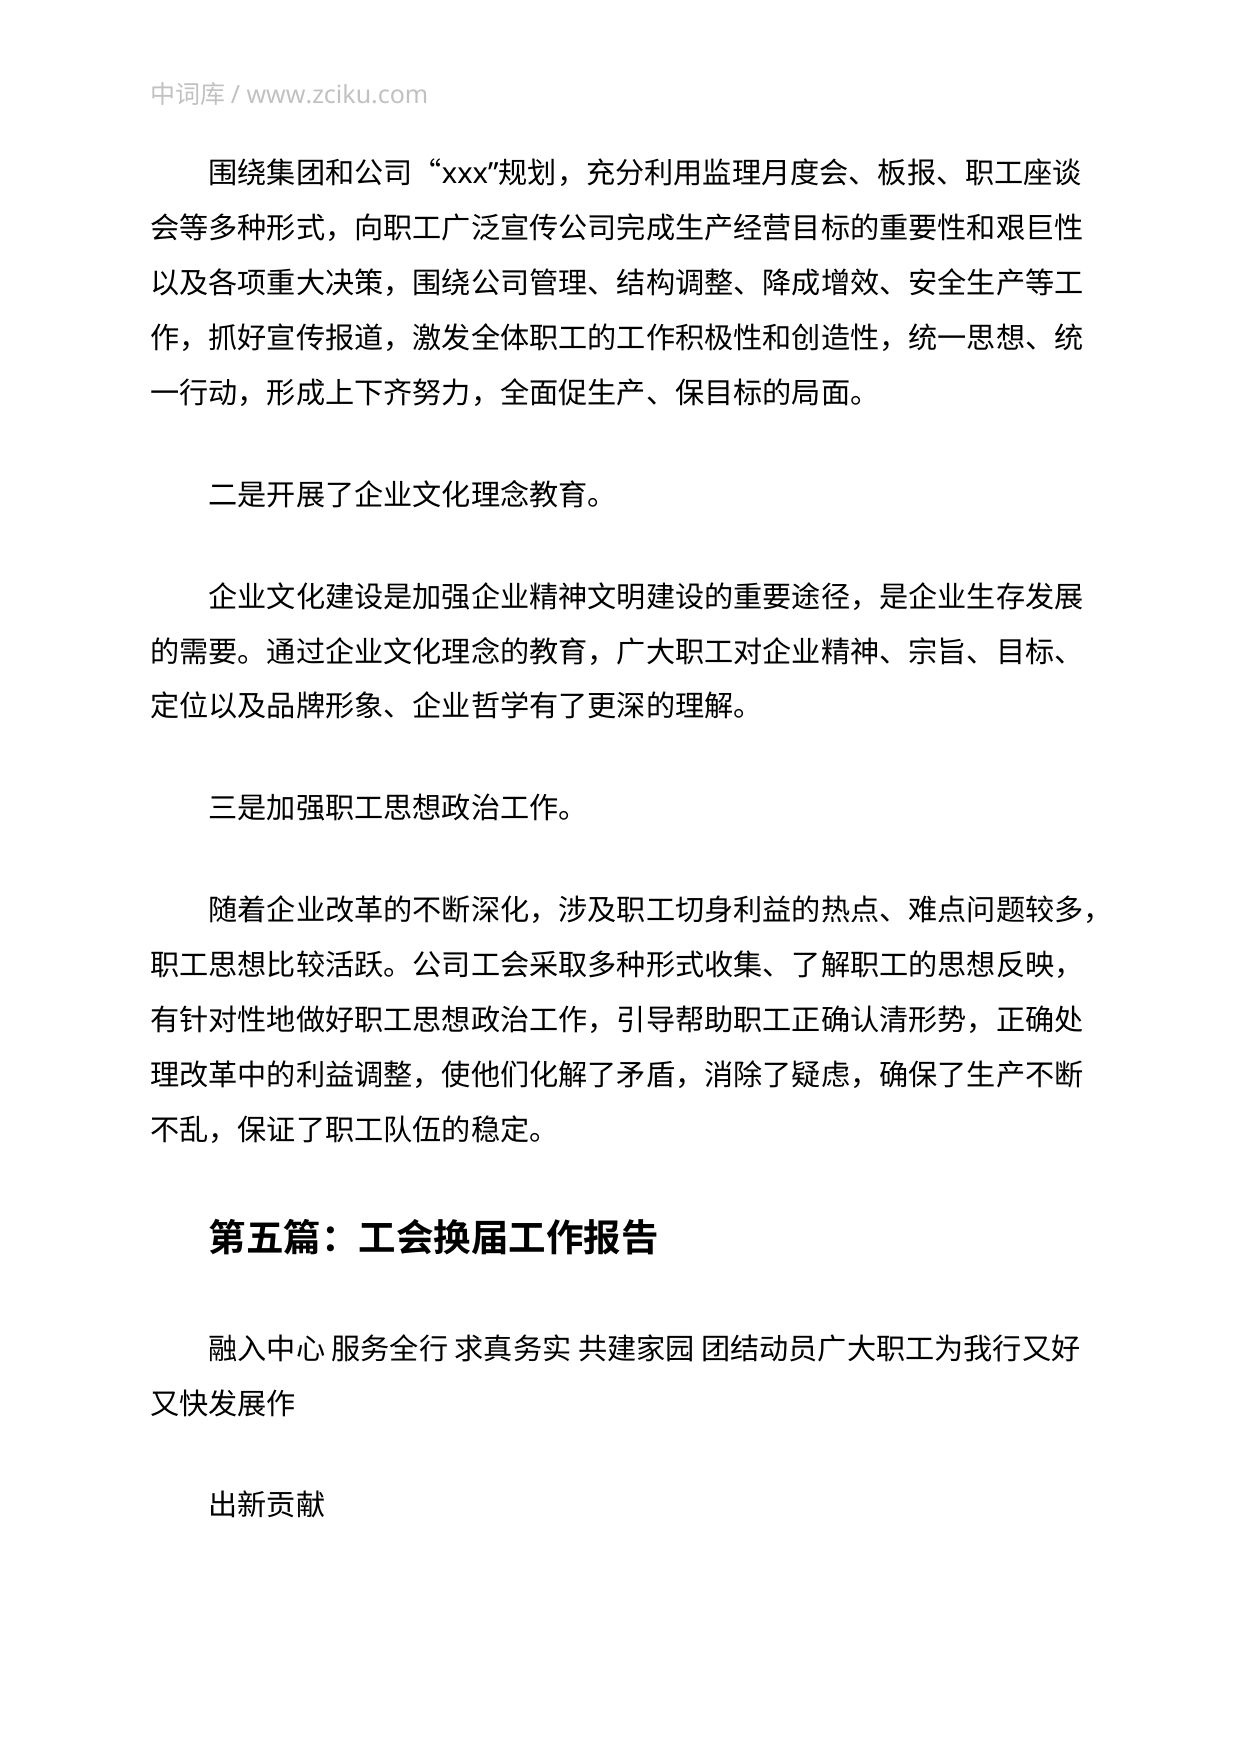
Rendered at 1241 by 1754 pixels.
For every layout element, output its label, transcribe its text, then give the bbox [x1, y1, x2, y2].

text 三是加强职工思想政治工作。 [150, 785, 1090, 827]
text 围绕集团和公司“xxx”规划，充分利用监理月度会、板报、职工座谈会等多种形式，向职工广泛宣传公司完成生产经营目标的重要性和艰巨性以及各项重大决策，围绕公司管理、结构调整、降成增效、安全生产等工作，抓好宣传报道，激发全体职工的工作积极性和创造性，统一思想、统一行动，形成上下齐努力，全面促生产、保目标的局面。 [150, 150, 1090, 412]
text 出新贡献 [150, 1482, 1090, 1524]
text 融入中心 服务全行 求真务实 共建家园 团结动员广大职工为我行又好又快发展作 [150, 1325, 1090, 1422]
text 企业文化建设是加强企业精神文明建设的重要途径，是企业生存发展的需要。通过企业文化理念的教育，广大职工对企业精神、宗旨、目标、定位以及品牌形象、企业哲学有了更深的理解。 [150, 573, 1090, 725]
text 二是开展了企业文化理念教育。 [150, 471, 1090, 514]
text 随着企业改革的不断深化，涉及职工切身利益的热点、难点问题较多，职工思想比较活跃。公司工会采取多种形式收集、了解职工的思想反映，有针对性地做好职工思想政治工作，引导帮助职工正确认清形势，正确处理改革中的利益调整，使他们化解了矛盾，消除了疑虑，确保了生产不断不乱，保证了职工队伍的稳定。 [150, 887, 1090, 1148]
text 第五篇：工会换届工作报告 [150, 1208, 1090, 1262]
